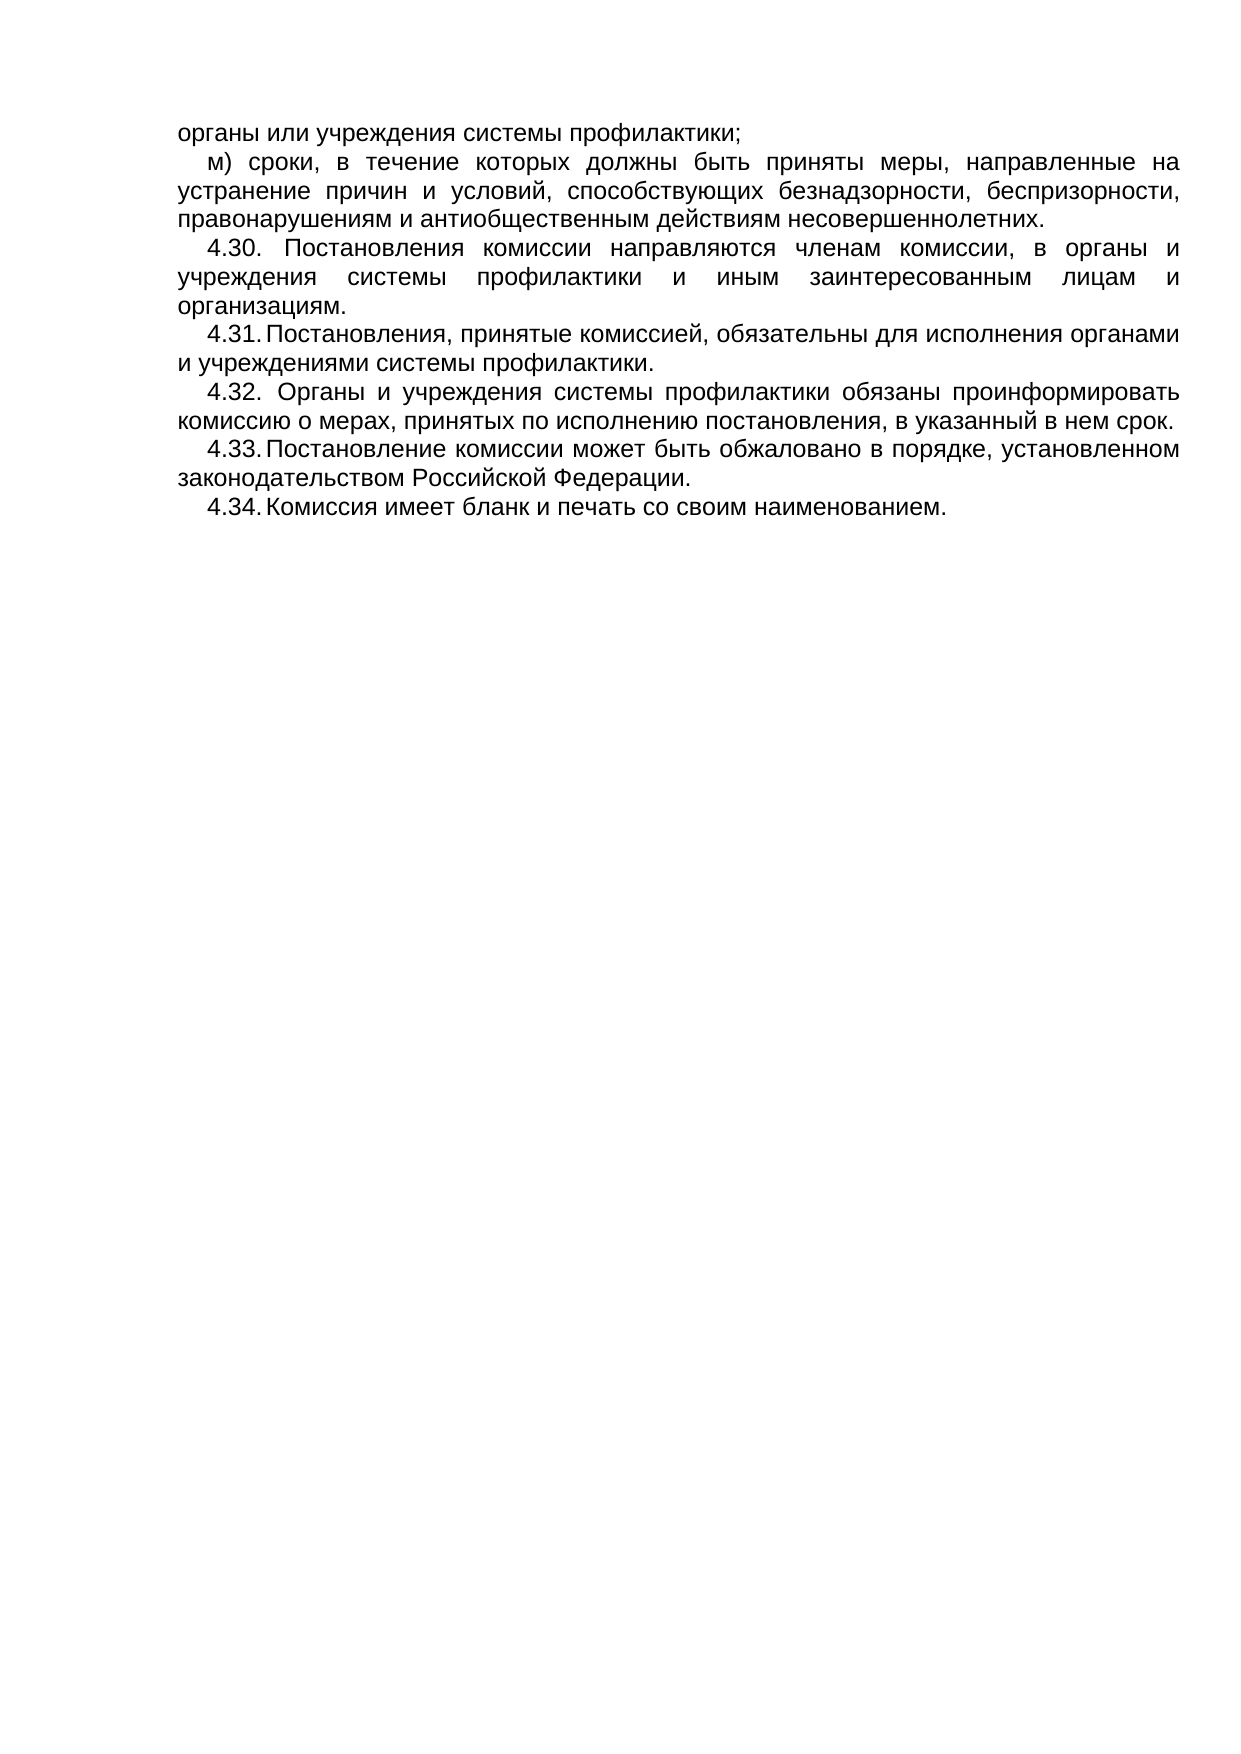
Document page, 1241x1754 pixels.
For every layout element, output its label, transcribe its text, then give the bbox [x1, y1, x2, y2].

text 4.34. Комиссия имеет бланк и печать со своим наименованием. [177, 492, 1181, 521]
text 4.33. Постановление комиссии может быть обжаловано в порядке, установленном законодательством Российской Федерации. [177, 434, 1181, 492]
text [177, 118, 1181, 147]
text м) сроки, в течение которых должны быть приняты меры, направленные на устранение причин и условий, способствующих безнадзорности, беспризорности, правонарушениям и антиобщественным действиям несовершеннолетних. [177, 147, 1181, 233]
text 4.31. Постановления, принятые комиссией, обязательны для исполнения органами и учреждениями системы профилактики. [177, 319, 1181, 377]
text 4.32. Органы и учреждения системы профилактики обязаны проинформировать комиссию о мерах, принятых по исполнению постановления, в указанный в нем срок. [177, 377, 1181, 434]
text 4.30. Постановления комиссии направляются членам комиссии, в органы и учреждения системы профилактики и иным заинтересованным лицам и организациям. [177, 233, 1181, 319]
